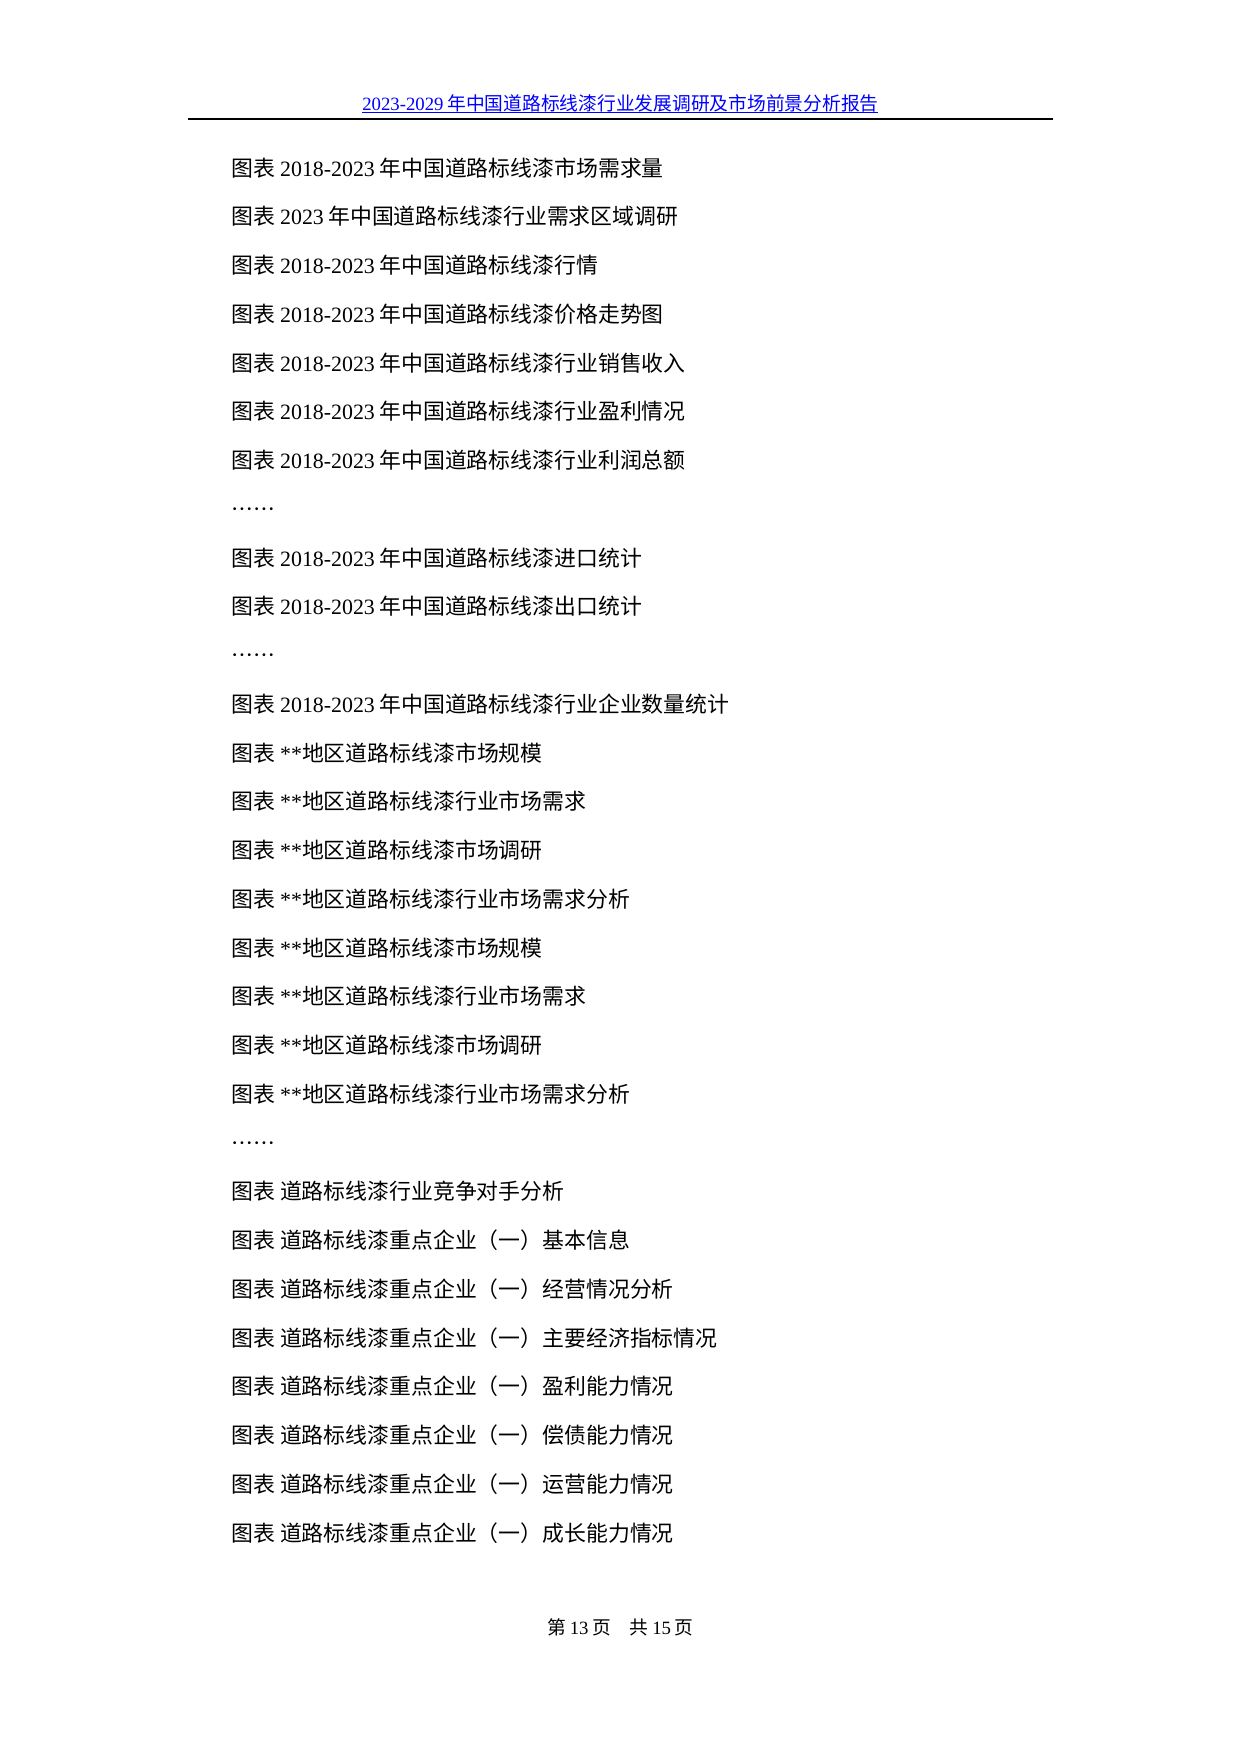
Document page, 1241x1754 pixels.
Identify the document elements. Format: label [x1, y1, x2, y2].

text [187, 150, 1053, 1548]
